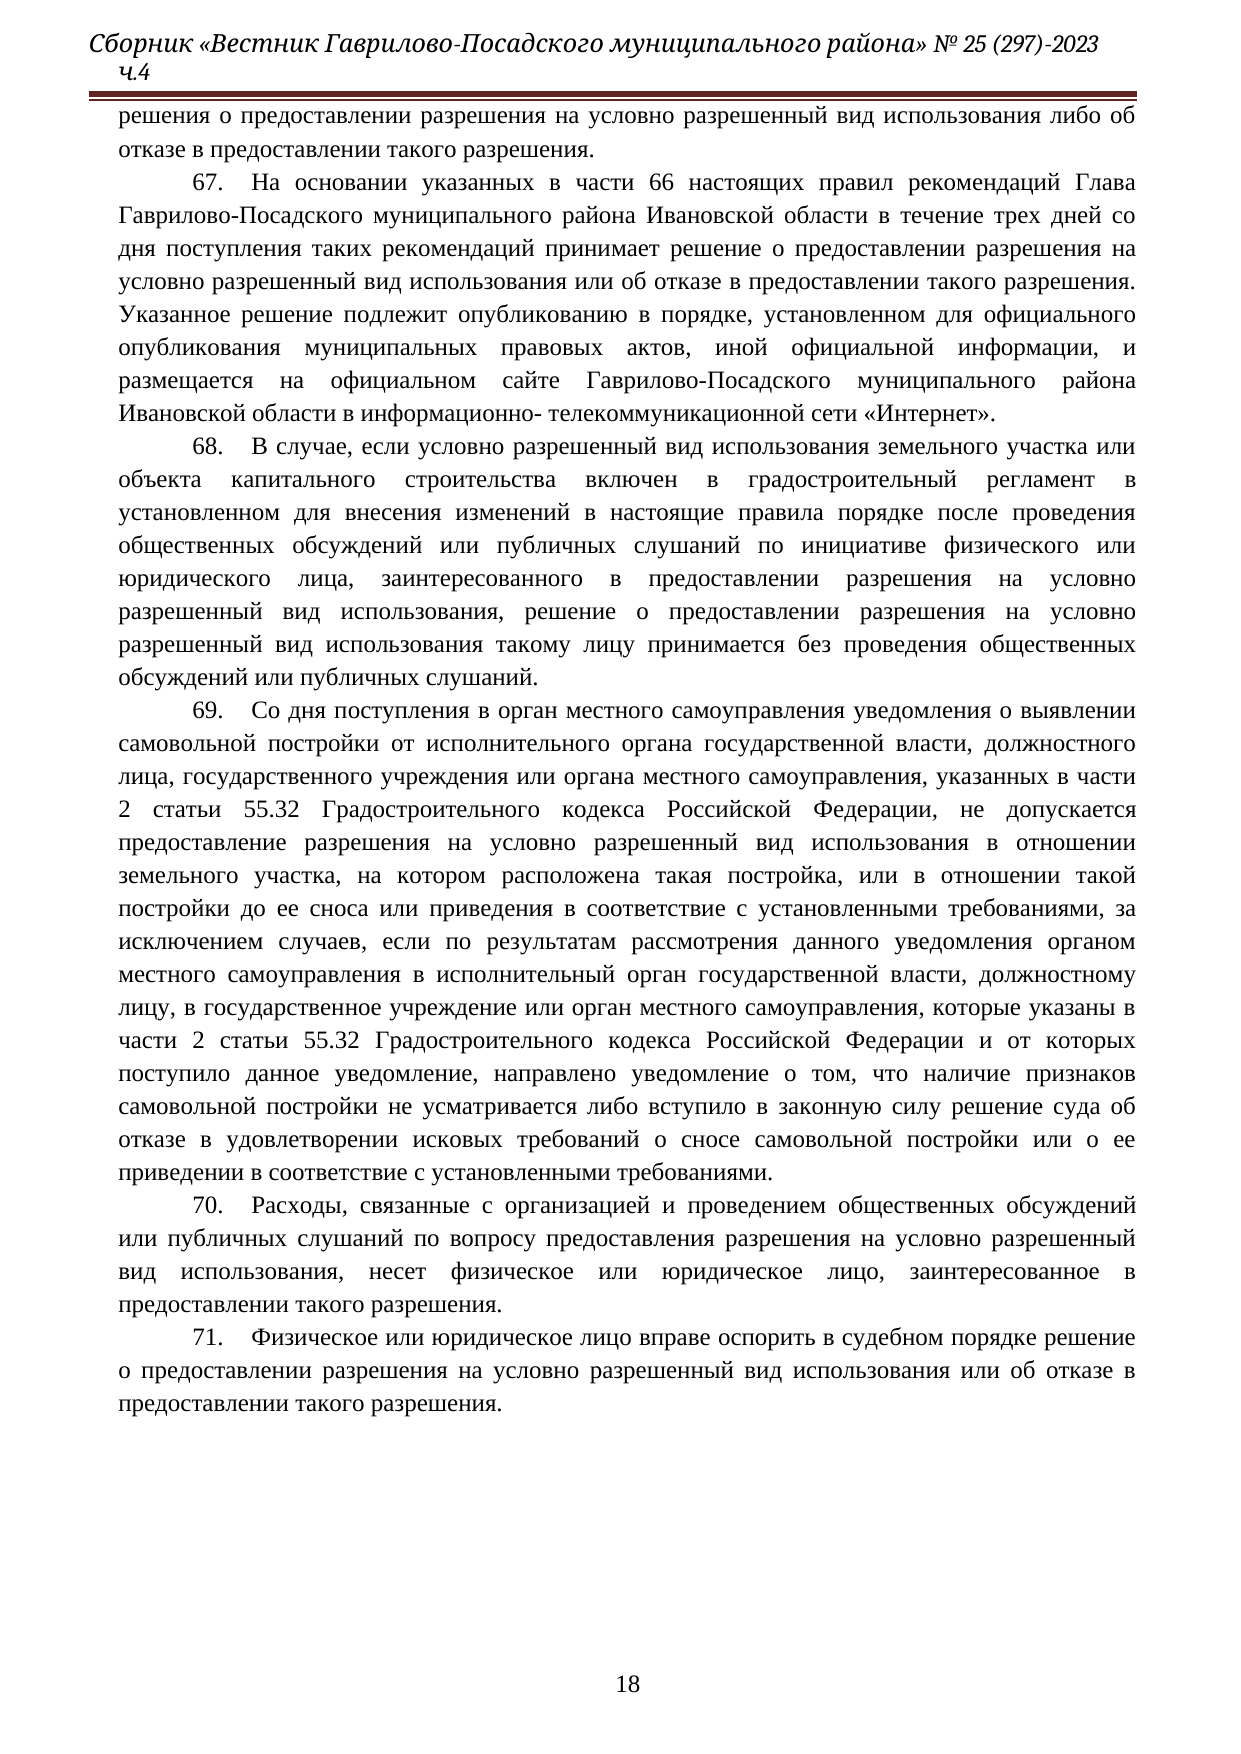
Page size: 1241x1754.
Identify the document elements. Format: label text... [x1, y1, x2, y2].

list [118, 101, 1137, 162]
list Расходы, связанные с организацией и проведением общественных обсуждений или публичных слушаний по вопросу предоставления разрешения на условно разрешенный вид использования, несет физическое или юридическое лицо, заинтересованное в предоставлении такого разрешения. [118, 1190, 1137, 1318]
list Физическое или юридическое лицо вправе оспорить в судебном порядке решение о предоставлении разрешения на условно разрешенный вид использования или об отказе в предоставлении такого разрешения. [118, 1322, 1137, 1417]
list На основании указанных в части 66 настоящих правил рекомендаций Глава Гаврилово-Посадского муниципального района Ивановской области в течение трех дней со дня поступления таких рекомендаций принимает решение о предоставлении разрешения на условно разрешенный вид использования или об отказе в предоставлении такого разрешения. Указанное решение подлежит опубликованию в порядке, установленном для официального опубликования муниципальных правовых актов, иной официальной информации, и размещается на официальном сайте Гаврилово-Посадского муниципального района Ивановской области в информационно- телекоммуникационной сети «Интернет». [118, 167, 1137, 427]
list Со дня поступления в орган местного самоуправления уведомления о выявлении самовольной постройки от исполнительного органа государственной власти, должностного лица, государственного учреждения или органа местного самоуправления, указанных в части 2 статьи 55.32 Градостроительного кодекса Российской Федерации, не допускается предоставление разрешения на условно разрешенный вид использования в отношении земельного участка, на котором расположена такая постройка, или в отношении такой постройки до ее сноса или приведения в соответствие с установленными требованиями, за исключением случаев, если по результатам рассмотрения данного уведомления органом местного самоуправления в исполнительный орган государственной власти, должностному лицу, в государственное учреждение или орган местного самоуправления, которые указаны в части 2 статьи 55.32 Градостроительного кодекса Российской Федерации и от которых поступило данное уведомление, направлено уведомление о том, что наличие признаков самовольной постройки не усматривается либо вступило в законную силу решение суда об отказе в удовлетворении исковых требований о сносе самовольной постройки или о ее приведении в соответствие с установленными требованиями. [118, 695, 1137, 1186]
list В случае, если условно разрешенный вид использования земельного участка или объекта капитального строительства включен в градостроительный регламент в установленном для внесения изменений в настоящие правила порядке после проведения общественных обсуждений или публичных слушаний по инициативе физического или юридического лица, заинтересованного в предоставлении разрешения на условно разрешенный вид использования, решение о предоставлении разрешения на условно разрешенный вид использования такому лицу принимается без проведения общественных обсуждений или публичных слушаний. [118, 431, 1137, 691]
